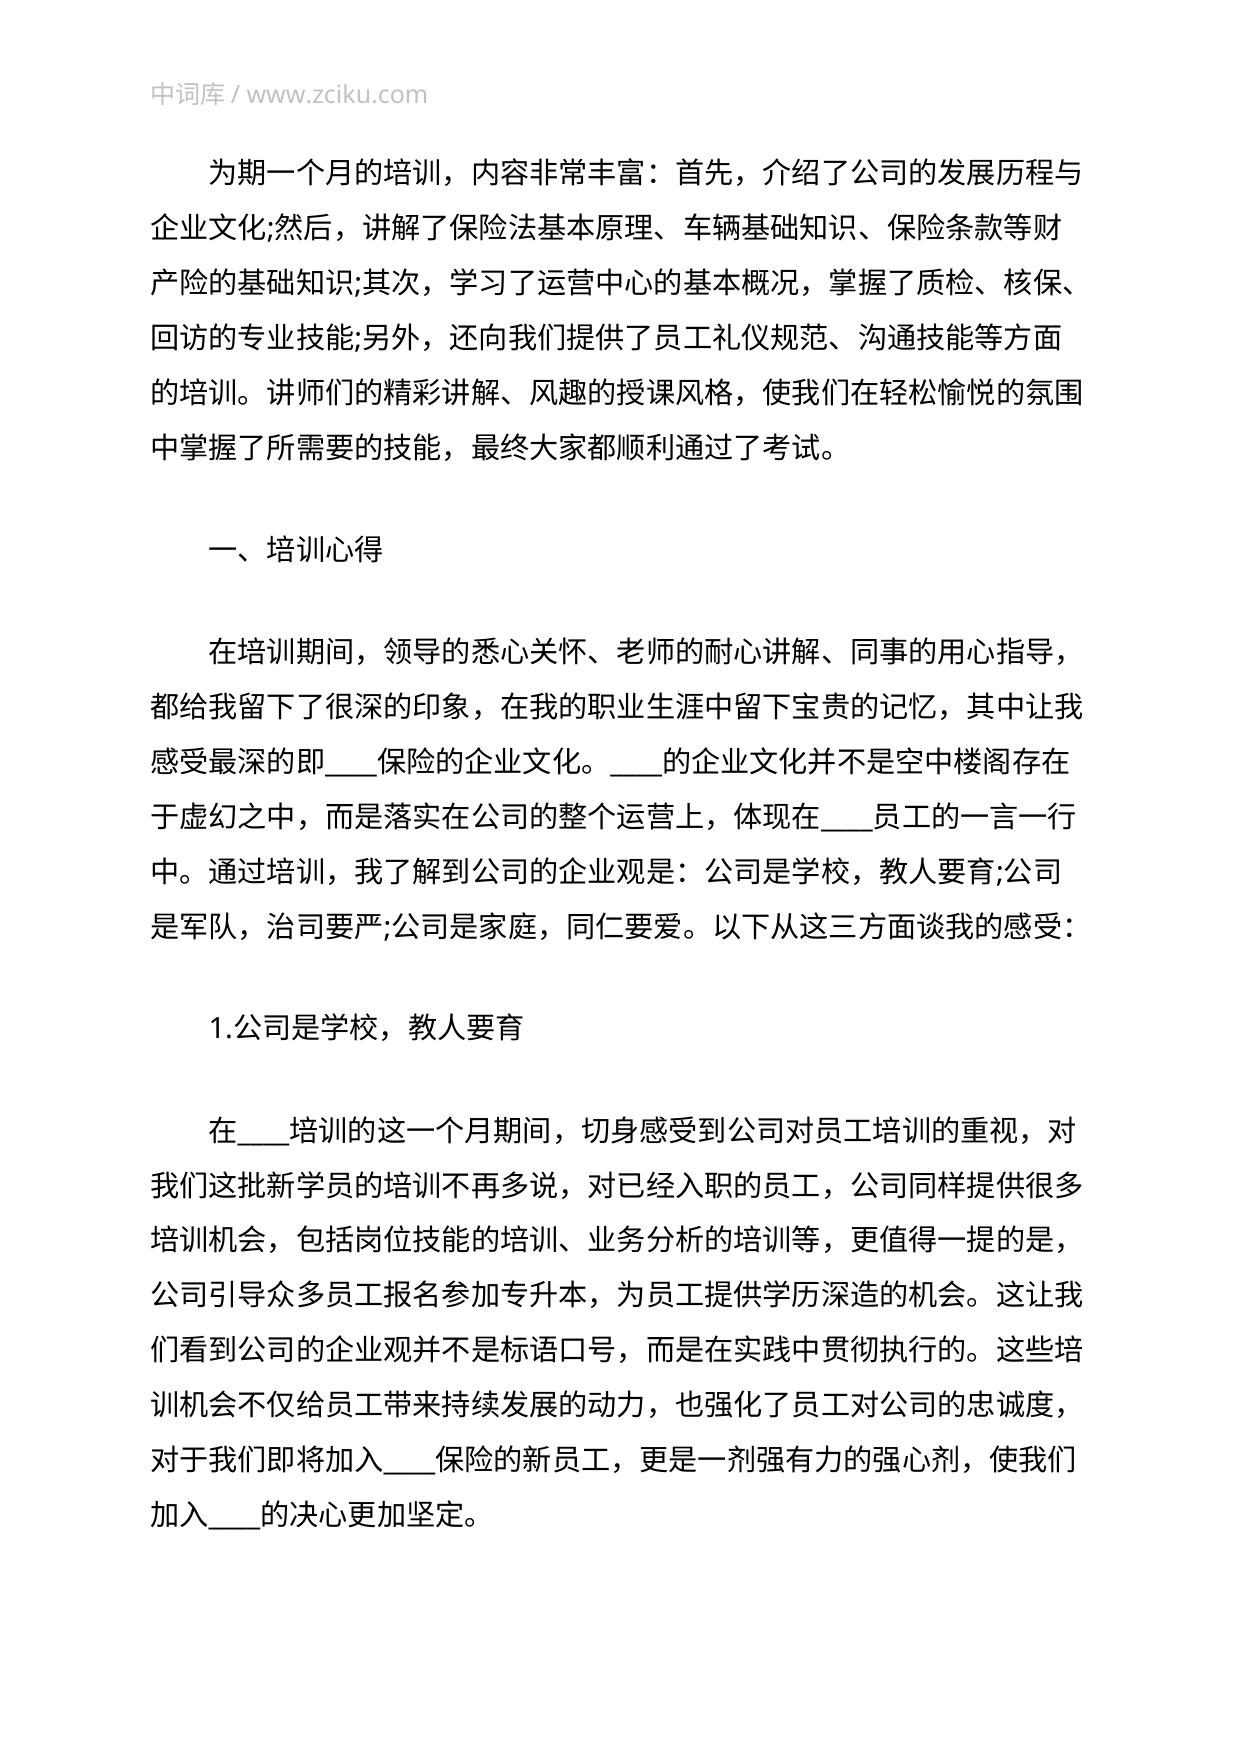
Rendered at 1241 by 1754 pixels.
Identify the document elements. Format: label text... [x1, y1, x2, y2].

text 在____培训的这一个月期间，切身感受到公司对员工培训的重视，对我们这批新学员的培训不再多说，对已经入职的员工，公司同样提供很多培训机会，包括岗位技能的培训、业务分析的培训等，更值得一提的是，公司引导众多员工报名参加专升本，为员工提供学历深造的机会。这让我们看到公司的企业观并不是标语口号，而是在实践中贯彻执行的。这些培训机会不仅给员工带来持续发展的动力，也强化了员工对公司的忠诚度，对于我们即将加入____保险的新员工，更是一剂强有力的强心剂，使我们加入____的决心更加坚定。 [150, 1107, 1090, 1534]
text 一、培训心得 [150, 527, 1090, 569]
text 为期一个月的培训，内容非常丰富：首先，介绍了公司的发展历程与企业文化;然后，讲解了保险法基本原理、车辆基础知识、保险条款等财产险的基础知识;其次，学习了运营中心的基本概况，掌握了质检、核保、回访的专业技能;另外，还向我们提供了员工礼仪规范、沟通技能等方面的培训。讲师们的精彩讲解、风趣的授课风格，使我们在轻松愉悦的氛围中掌握了所需要的技能，最终大家都顺利通过了考试。 [150, 150, 1090, 467]
text 1.公司是学校，教人要育 [150, 1005, 1090, 1047]
text 在培训期间，领导的悉心关怀、老师的耐心讲解、同事的用心指导，都给我留下了很深的印象，在我的职业生涯中留下宝贵的记忆，其中让我感受最深的即____保险的企业文化。____的企业文化并不是空中楼阁存在于虚幻之中，而是落实在公司的整个运营上，体现在____员工的一言一行中。通过培训，我了解到公司的企业观是：公司是学校，教人要育;公司是军队，治司要严;公司是家庭，同仁要爱。以下从这三方面谈我的感受： [150, 628, 1090, 946]
